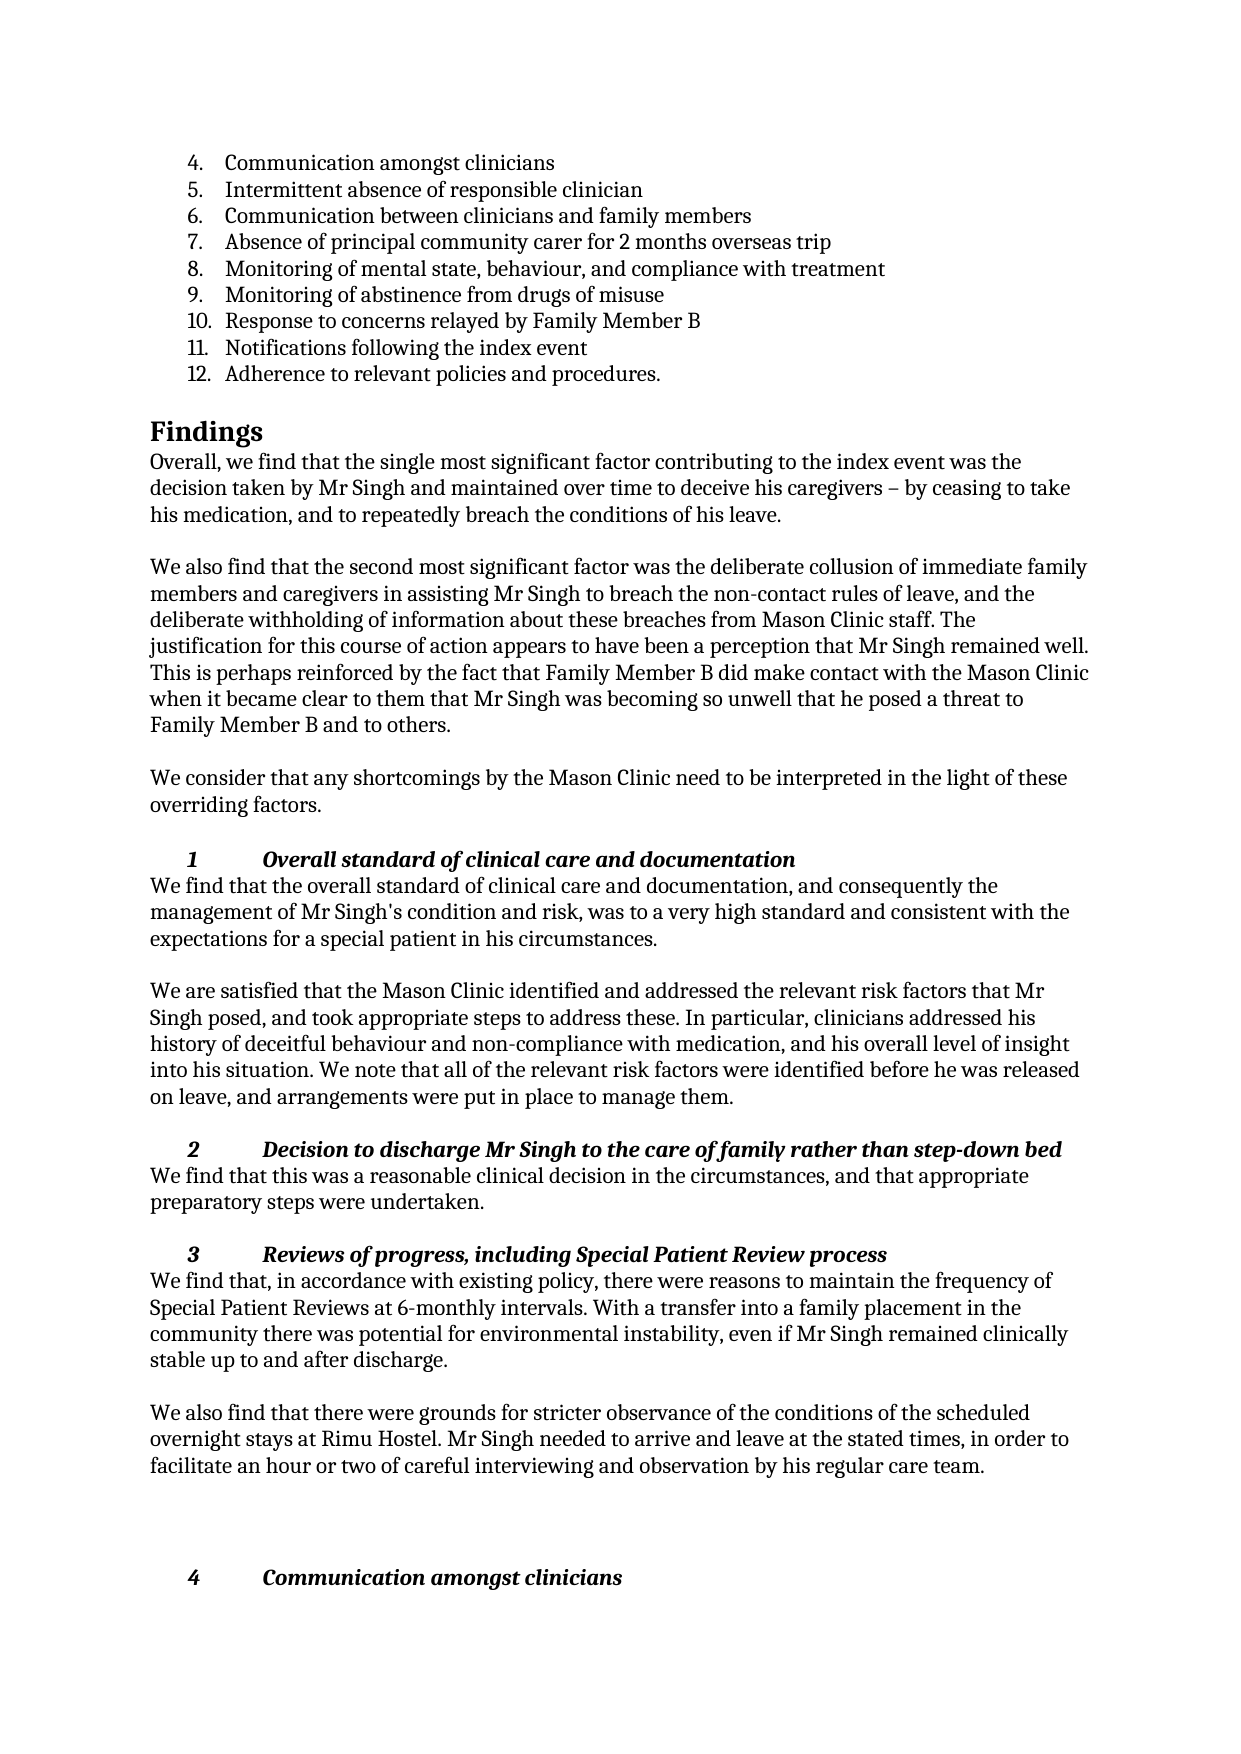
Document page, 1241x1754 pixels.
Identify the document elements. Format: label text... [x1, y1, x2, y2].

list Response to concerns relayed by Family Member B [187, 308, 1090, 334]
list Communication amongst clinicians [187, 150, 1090, 176]
list Communication amongst clinicians [187, 1565, 1090, 1592]
list Notifications following the index event [187, 334, 1090, 361]
text Findings [150, 415, 1090, 449]
text We consider that any shortcomings by the Mason Clinic need to be interpreted in the light of these overriding factors. [150, 765, 1090, 818]
list Reviews of progress, including Special Patient Review process [187, 1242, 1090, 1268]
text We also find that there were grounds for stricter observance of the conditions of the scheduled overnight stays at Rimu Hostel. Mr Singh needed to arrive and leave at the stated times, in order to facilitate an hour or two of careful interviewing and observation by his regular care team. [150, 1400, 1090, 1479]
list Communication between clinicians and family members [187, 203, 1090, 229]
list Adherence to relevant policies and procedures. [187, 361, 1090, 415]
list Monitoring of abstinence from drugs of misuse [187, 282, 1090, 308]
text We find that the overall standard of clinical care and documentation, and consequently the management of Mr Singh's condition and risk, was to a very high standard and consistent with the expectations for a special patient in his circumstances. [150, 873, 1090, 952]
text We find that this was a reasonable clinical decision in the circumstances, and that appropriate preparatory steps were undertaken. [150, 1163, 1090, 1215]
text We find that, in accordance with existing policy, there were reasons to maintain the frequency of Special Patient Reviews at 6-monthly intervals. With a transfer into a family placement in the community there was potential for environmental instability, even if Mr Singh remained clinically stable up to and after discharge. [150, 1268, 1090, 1373]
text Overall, we find that the single most significant factor contributing to the index event was the decision taken by Mr Singh and maintained over time to deceive his caregivers – by ceasing to take his medication, and to repeatedly breach the conditions of his leave. [150, 449, 1090, 528]
list Decision to discharge Mr Singh to the care of family rather than step-down bed [187, 1136, 1090, 1163]
list Overall standard of clinical care and documentation [187, 846, 1090, 873]
text We are satisfied that the Mason Clinic identified and addressed the relevant risk factors that Mr Singh posed, and took appropriate steps to address these. In particular, clinicians addressed his history of deceitful behaviour and non-compliance with medication, and his overall level of insight into his situation. We note that all of the relevant risk factors were identified before he was released on leave, and arrangements were put in place to manage them. [150, 978, 1090, 1110]
list Intermittent absence of responsible clinician [187, 176, 1090, 203]
text We also find that the second most significant factor was the deliberate collusion of immediate family members and caregivers in assisting Mr Singh to breach the non-contact rules of leave, and the deliberate withholding of information about these breaches from Mason Clinic staff. The justification for this course of action appears to have been a perception that Mr Singh remained well. This is perhaps reinforced by the fact that Family Member B did make contact with the Mason Clinic when it became clear to them that Mr Singh was becoming so unwell that he posed a threat to Family Member B and to others. [150, 554, 1090, 739]
list Monitoring of mental state, behaviour, and compliance with treatment [187, 255, 1090, 282]
list Absence of principal community carer for 2 months overseas trip [187, 229, 1090, 255]
